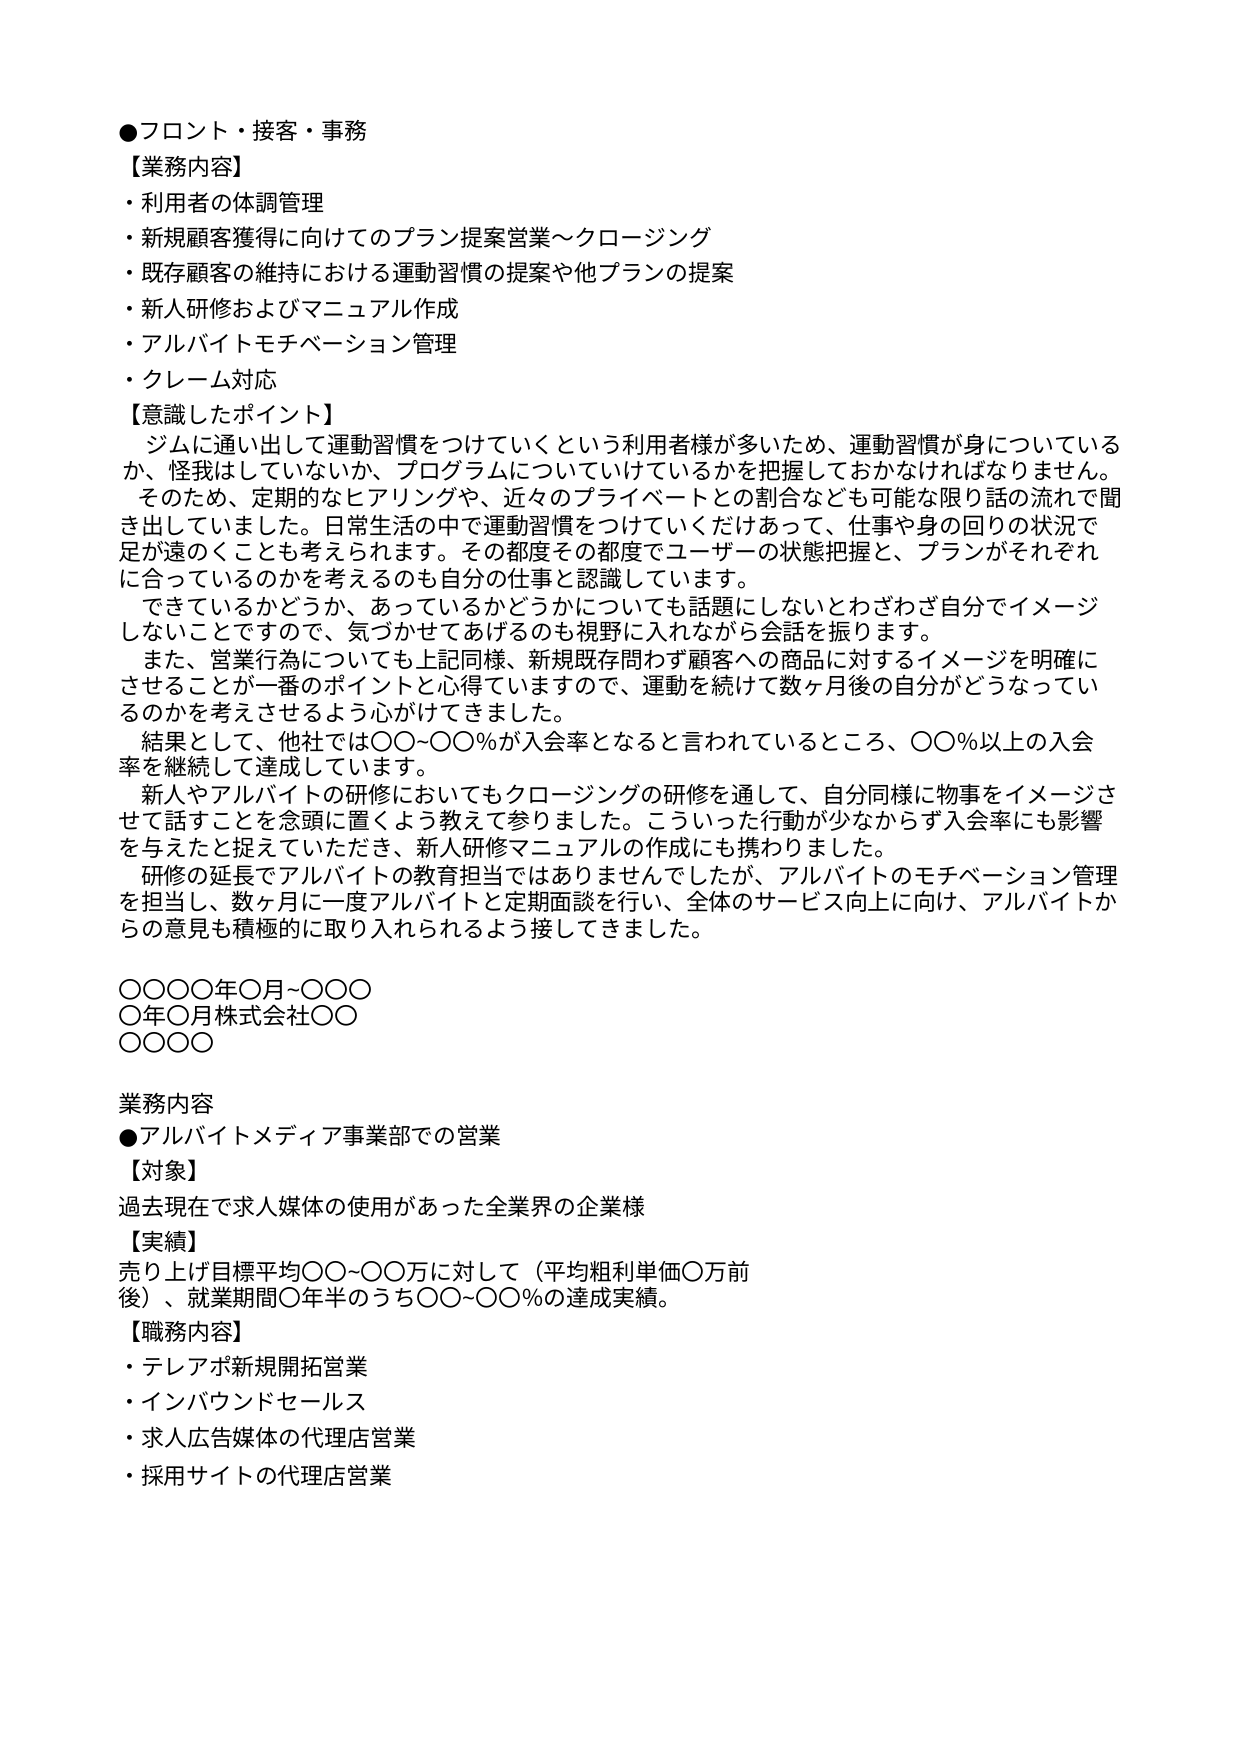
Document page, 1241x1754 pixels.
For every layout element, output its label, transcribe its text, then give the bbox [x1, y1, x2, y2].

text 新人やアルバイトの研修においてもクロージングの研修を通して、自分同様に物事をイメージさせて話すことを念頭に置くよう教えて参りました。こういった行動が少なからず入会率にも影響を与えたと捉えていただき、新人研修マニュアルの作成にも携わりました。 [118, 782, 1118, 863]
text 業務内容 [118, 1091, 373, 1118]
text 研修の延長でアルバイトの教育担当ではありませんでしたが、アルバイトのモチベーション管理を担当し、数ヶ月に一度アルバイトと定期面談を行い、全体のサービス向上に向け、アルバイトからの意見も積極的に取り入れられるよう接してきました。 [118, 863, 1120, 944]
text 売り上げ目標平均〇〇~〇〇万に対して（平均粗利単価〇万前後）、就業期間〇年半のうち〇〇~〇〇％の達成実績。 [118, 1259, 778, 1313]
text ・クレーム対応 [118, 360, 1134, 395]
text ・新規顧客獲得に向けてのプラン提案営業～クロージング [118, 218, 1134, 253]
text ジムに通い出して運動習慣をつけていくという利用者様が多いため、運動習慣が身についているか、怪我はしていないか、プログラムについていけているかを把握しておかなければなりません。そのため、定期的なヒアリングや、近々のプライベートとの割合なども可能な限り話の流れで聞 [118, 432, 1122, 513]
text ・インバウンドセールス [118, 1382, 1134, 1418]
text 結果として、他社では〇〇~〇〇％が入会率となると言われているところ、〇〇％以上の入会率を継続して達成しています。 [118, 728, 1112, 782]
text ●アルバイトメディア事業部での営業 [118, 1118, 1134, 1151]
text ・アルバイトモチベーション管理 [118, 324, 1134, 360]
text 【意識したポイント】 [118, 395, 1134, 431]
text 【対象】 [118, 1151, 1134, 1187]
text ・テレアポ新規開拓営業 [118, 1347, 1134, 1382]
text ・既存顧客の維持における運動習慣の提案や他プランの提案 [118, 253, 1134, 289]
text 【実績】 [118, 1222, 1134, 1257]
text 過去現在で求人媒体の使用があった全業界の企業様 [118, 1187, 1134, 1222]
text 〇〇〇〇年〇月~〇〇〇〇年〇月株式会社〇〇〇〇〇〇 [118, 977, 373, 1058]
text き出していました。日常生活の中で運動習慣をつけていくだけあって、仕事や身の回りの状況で足が遠のくことも考えられます。その都度その都度でユーザーの状態把握と、プランがそれぞれに合っているのかを考えるのも自分の仕事と認識しています。 [118, 513, 1101, 594]
text ・求人広告媒体の代理店営業 [118, 1418, 1134, 1453]
text ・利用者の体調管理 [118, 183, 1134, 218]
text また、営業行為についても上記同様、新規既存問わず顧客への商品に対するイメージを明確にさせることが一番のポイントと心得ていますので、運動を続けて数ヶ月後の自分がどうなっているのかを考えさせるよう心がけてきました。 [118, 647, 1101, 728]
text ・採用サイトの代理店営業 [118, 1453, 1134, 1492]
text 【業務内容】 [118, 147, 1134, 183]
text ●フロント・接客・事務 [118, 108, 1134, 147]
text ・新人研修およびマニュアル作成 [118, 289, 1134, 324]
text できているかどうか、あっているかどうかについても話題にしないとわざわざ自分でイメージしないことですので、気づかせてあげるのも視野に入れながら会話を振ります。 [118, 594, 1100, 647]
text 【職務内容】 [118, 1313, 1134, 1347]
